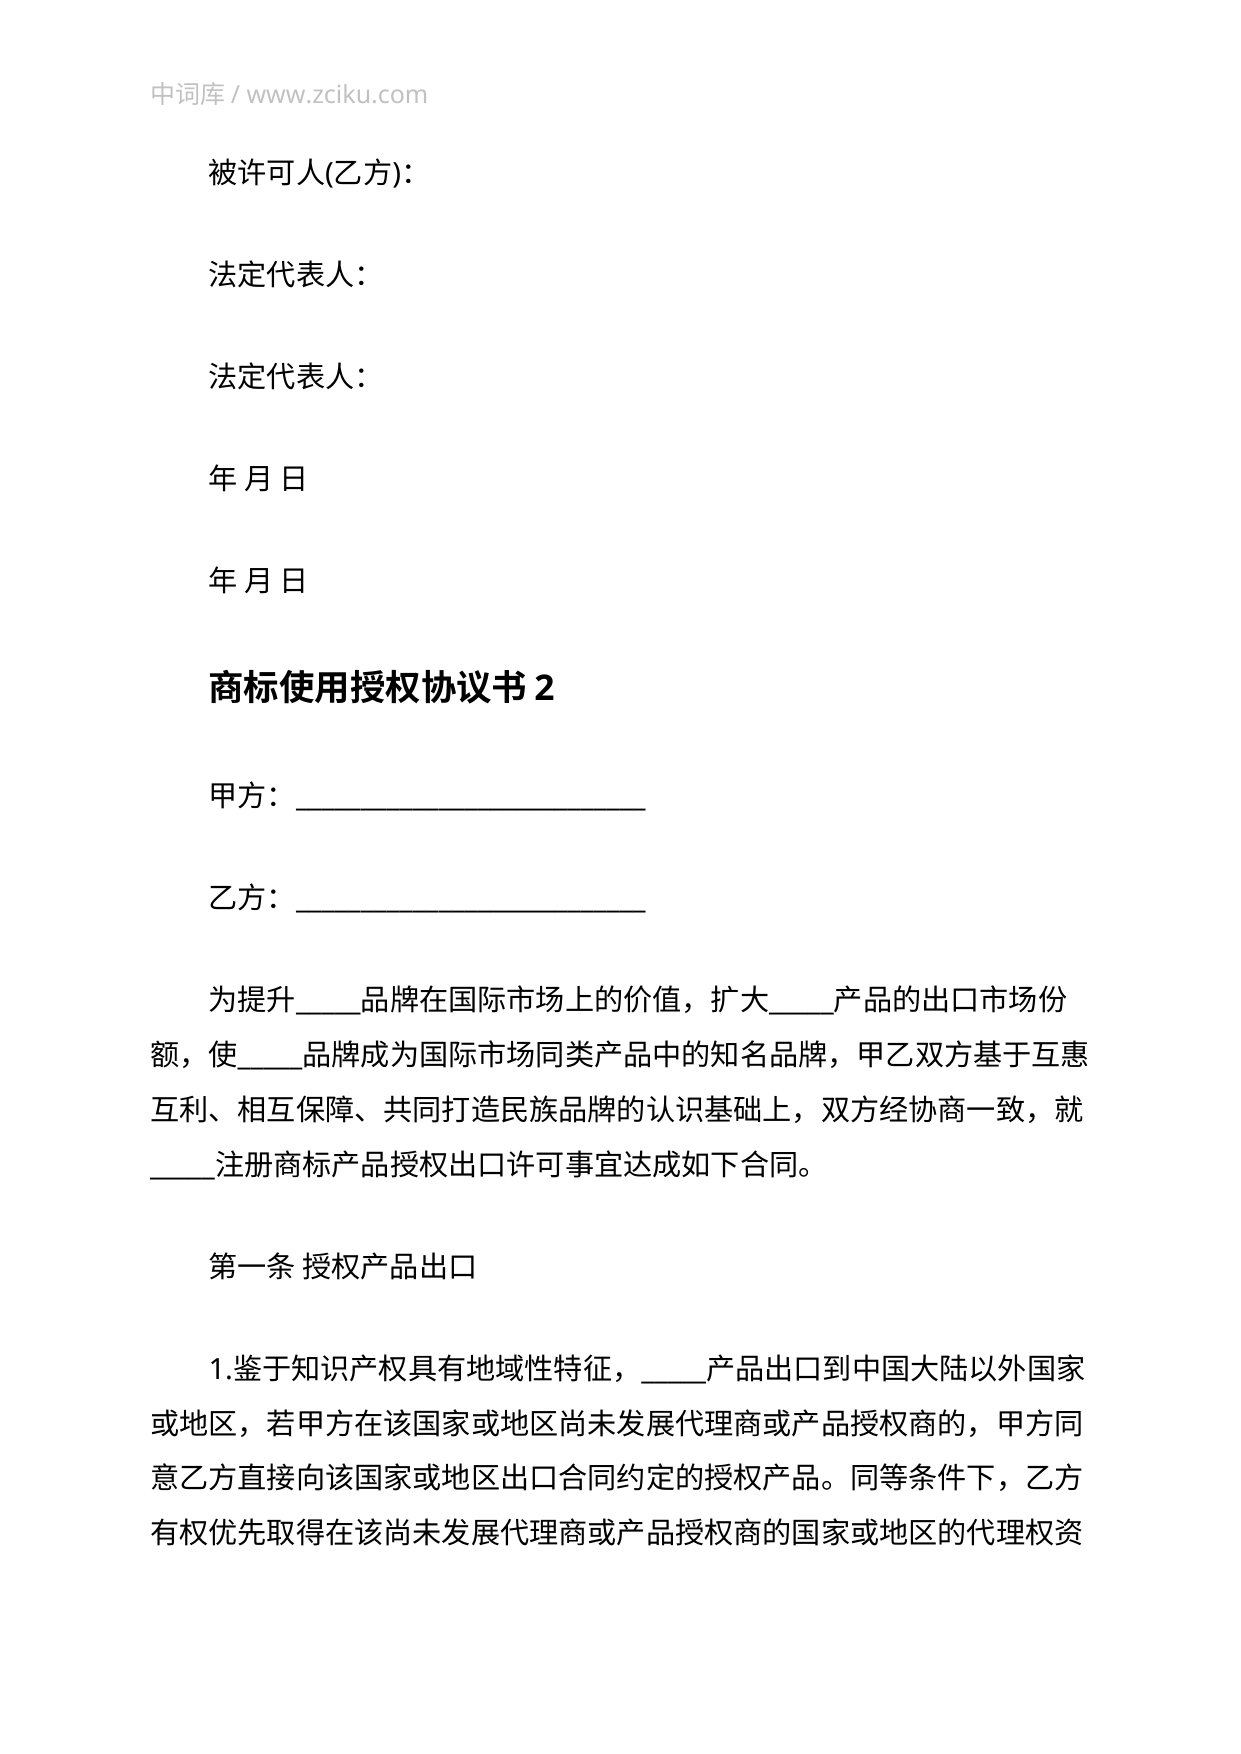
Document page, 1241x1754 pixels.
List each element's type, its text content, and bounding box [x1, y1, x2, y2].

text 甲方：___________________________ [150, 773, 1090, 815]
text 为提升_____品牌在国际市场上的价值，扩大_____产品的出口市场份额，使_____品牌成为国际市场同类产品中的知名品牌，甲乙双方基于互惠互利、相互保障、共同打造民族品牌的认识基础上，双方经协商一致，就_____注册商标产品授权出口许可事宜达成如下合同。 [150, 977, 1090, 1184]
text 被许可人(乙方)： [150, 150, 1090, 192]
text 年 月 日 [150, 557, 1090, 599]
text 法定代表人： [150, 354, 1090, 396]
text 商标使用授权协议书2 [150, 659, 1090, 710]
text 年 月 日 [150, 456, 1090, 498]
text 法定代表人： [150, 252, 1090, 294]
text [150, 1345, 1090, 1552]
text 第一条 授权产品出口 [150, 1243, 1090, 1286]
text 乙方：___________________________ [150, 874, 1090, 917]
